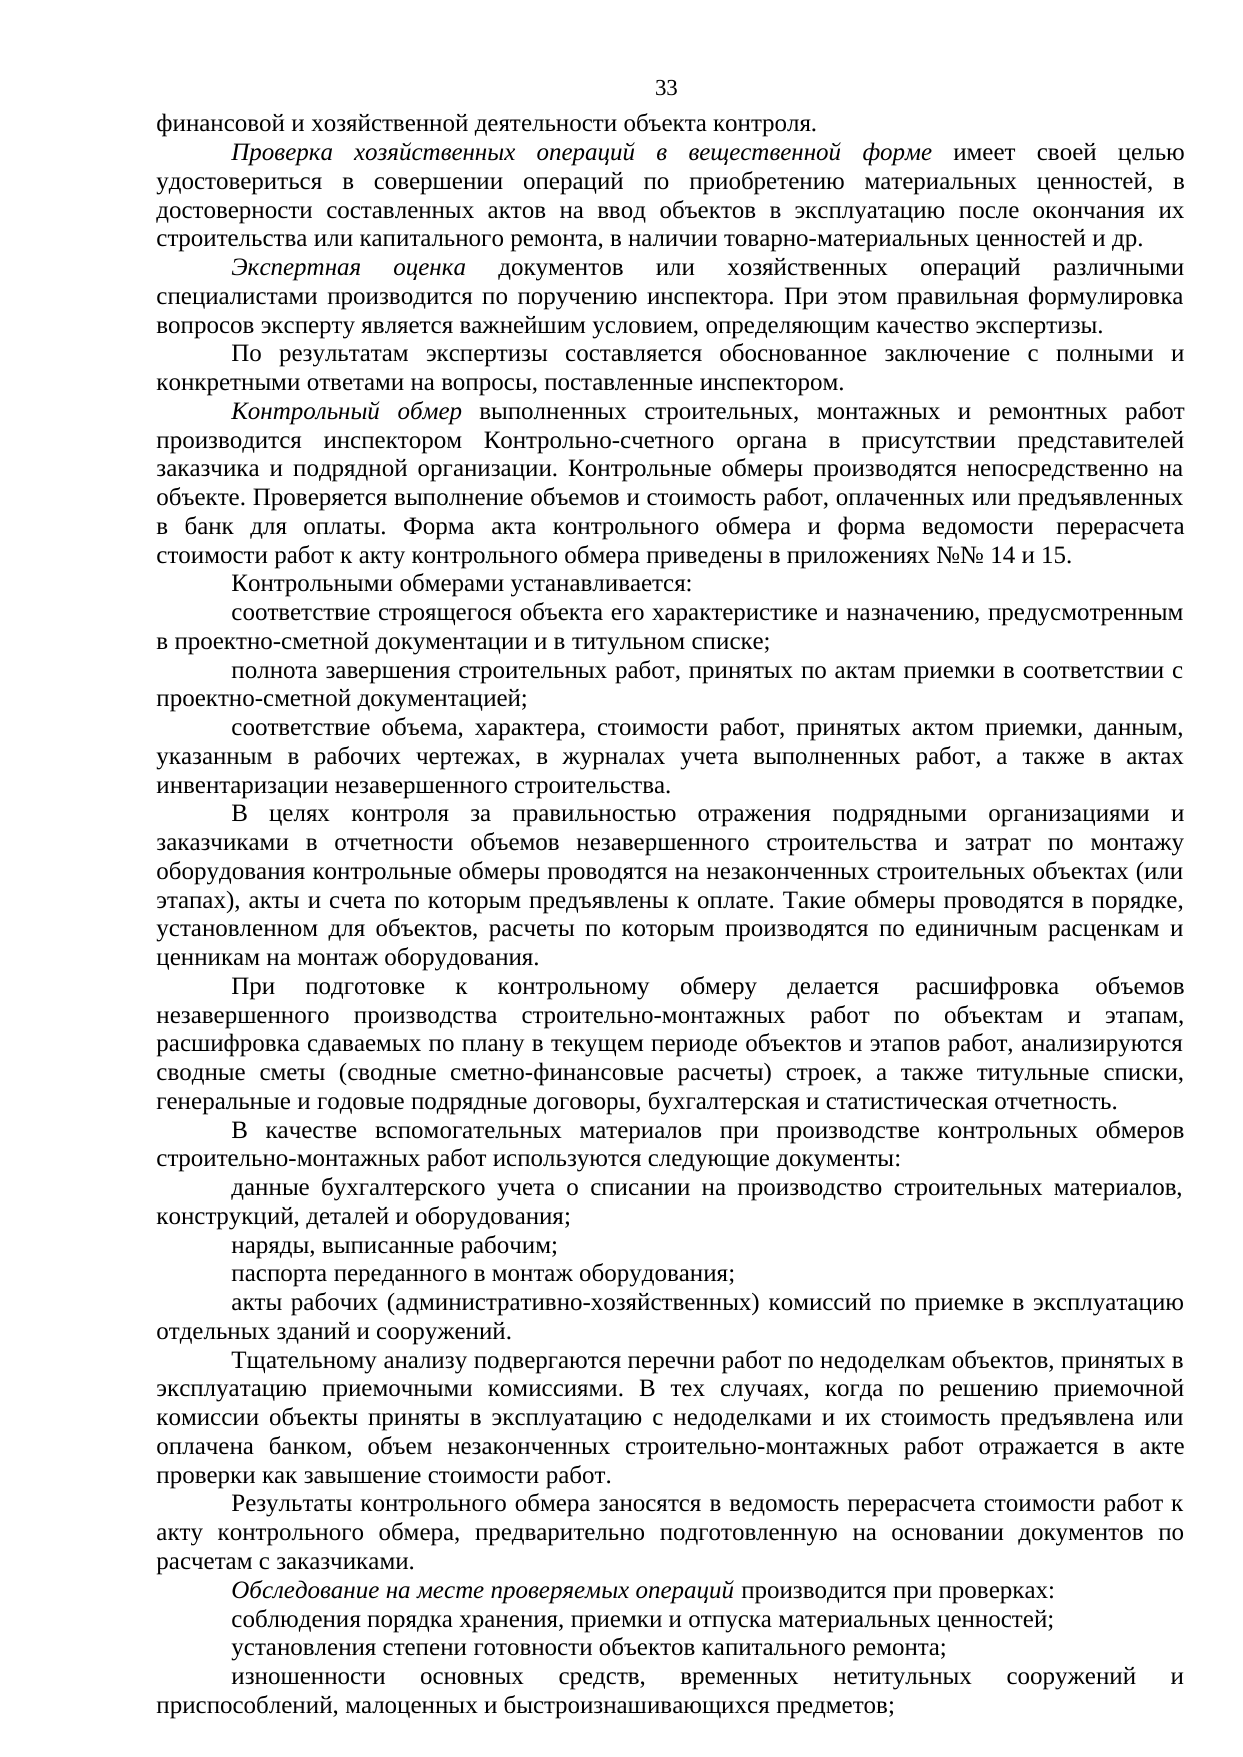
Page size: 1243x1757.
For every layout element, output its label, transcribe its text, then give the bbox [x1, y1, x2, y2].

text Экспертная оценка документов или хозяйственных операций различными специалистами производится по поручению инспектора. При этом правильная формулировка вопросов эксперту является важнейшим условием, определяющим качество экспертизы. [156, 252, 1184, 338]
text финансовой и хозяйственной деятельности объекта контроля. [156, 108, 1201, 137]
text В качестве вспомогательных материалов при производстве контрольных обмеров строительно-монтажных работ используются следующие документы: [156, 1115, 1184, 1172]
text Результаты контрольного обмера заносятся в ведомость перерасчета стоимости работ к акту контрольного обмера, предварительно подготовленную на основании документов по расчетам с заказчиками. [156, 1488, 1184, 1575]
text Проверка хозяйственных операций в вещественной форме имеет своей целью удостовериться в совершении операций по приобретению материальных ценностей, в достоверности составленных актов на ввод объектов в эксплуатацию после окончания их строительства или капитального ремонта, в наличии товарно-материальных ценностей и др. [156, 137, 1185, 252]
text Обследование на месте проверяемых операций производится при проверках: соблюдения порядка хранения, приемки и отпуска материальных ценностей; установления степени готовности объектов капитального ремонта; [231, 1575, 1055, 1661]
text При подготовке к контрольному обмеру делается расшифровка объемов незавершенного производства строительно-монтажных работ по объектам и этапам, расшифровка сдаваемых по плану в текущем периоде объектов и этапов работ, анализируются сводные сметы (сводные сметно-финансовые расчеты) строек, а также титульные списки, генеральные и годовые подрядные договоры, бухгалтерская и статистическая отчетность. [156, 971, 1184, 1115]
text акты рабочих (административно-хозяйственных) комиссий по приемке в эксплуатацию отдельных зданий и сооружений. [156, 1287, 1184, 1345]
text данные бухгалтерского учета о списании на производство строительных материалов, конструкций, деталей и оборудования; [156, 1172, 1184, 1230]
text Тщательному анализу подвергаются перечни работ по недоделкам объектов, принятых в эксплуатацию приемочными комиссиями. В тех случаях, когда по решению приемочной комиссии объекты приняты в эксплуатацию с недоделками и их стоимость предъявлена или оплачена банком, объем незаконченных строительно-монтажных работ отражается в акте проверки как завышение стоимости работ. [156, 1345, 1185, 1488]
text изношенности основных средств, временных нетитульных сооружений и приспособлений, малоценных и быстроизнашивающихся предметов; [156, 1661, 1184, 1719]
text Контрольными обмерами устанавливается: [231, 569, 1201, 597]
text наряды, выписанные рабочим; [231, 1230, 1201, 1258]
text соответствие объема, характера, стоимости работ, принятых актом приемки, данным, указанным в рабочих чертежах, в журналах учета выполненных работ, а также в актах инвентаризации незавершенного строительства. [156, 712, 1184, 798]
text В целях контроля за правильностью отражения подрядными организациями и заказчиками в отчетности объемов незавершенного строительства и затрат по монтажу оборудования контрольные обмеры проводятся на незаконченных строительных объектах (или этапах), акты и счета по которым предъявлены к оплате. Такие обмеры проводятся в порядке, установленном для объектов, расчеты по которым производятся по единичным расценкам и ценникам на монтаж оборудования. [156, 798, 1185, 971]
text соответствие строящегося объекта его характеристике и назначению, предусмотренным в проектно-сметной документации и в титульном списке; [156, 597, 1184, 655]
text паспорта переданного в монтаж оборудования; [231, 1258, 1201, 1287]
text Контрольный обмер выполненных строительных, монтажных и ремонтных работ производится инспектором Контрольно-счетного органа в присутствии представителей заказчика и подрядной организации. Контрольные обмеры производятся непосредственно на объекте. Проверяется выполнение объемов и стоимость работ, оплаченных или предъявленных в банк для оплаты. Форма акта контрольного обмера и форма ведомости перерасчета стоимости работ к акту контрольного обмера приведены в приложениях №№ 14 и 15. [156, 396, 1184, 568]
text По результатам экспертизы составляется обоснованное заключение с полными и конкретными ответами на вопросы, поставленные инспектором. [156, 338, 1185, 396]
text полнота завершения строительных работ, принятых по актам приемки в соответствии с проектно-сметной документацией; [156, 655, 1184, 712]
